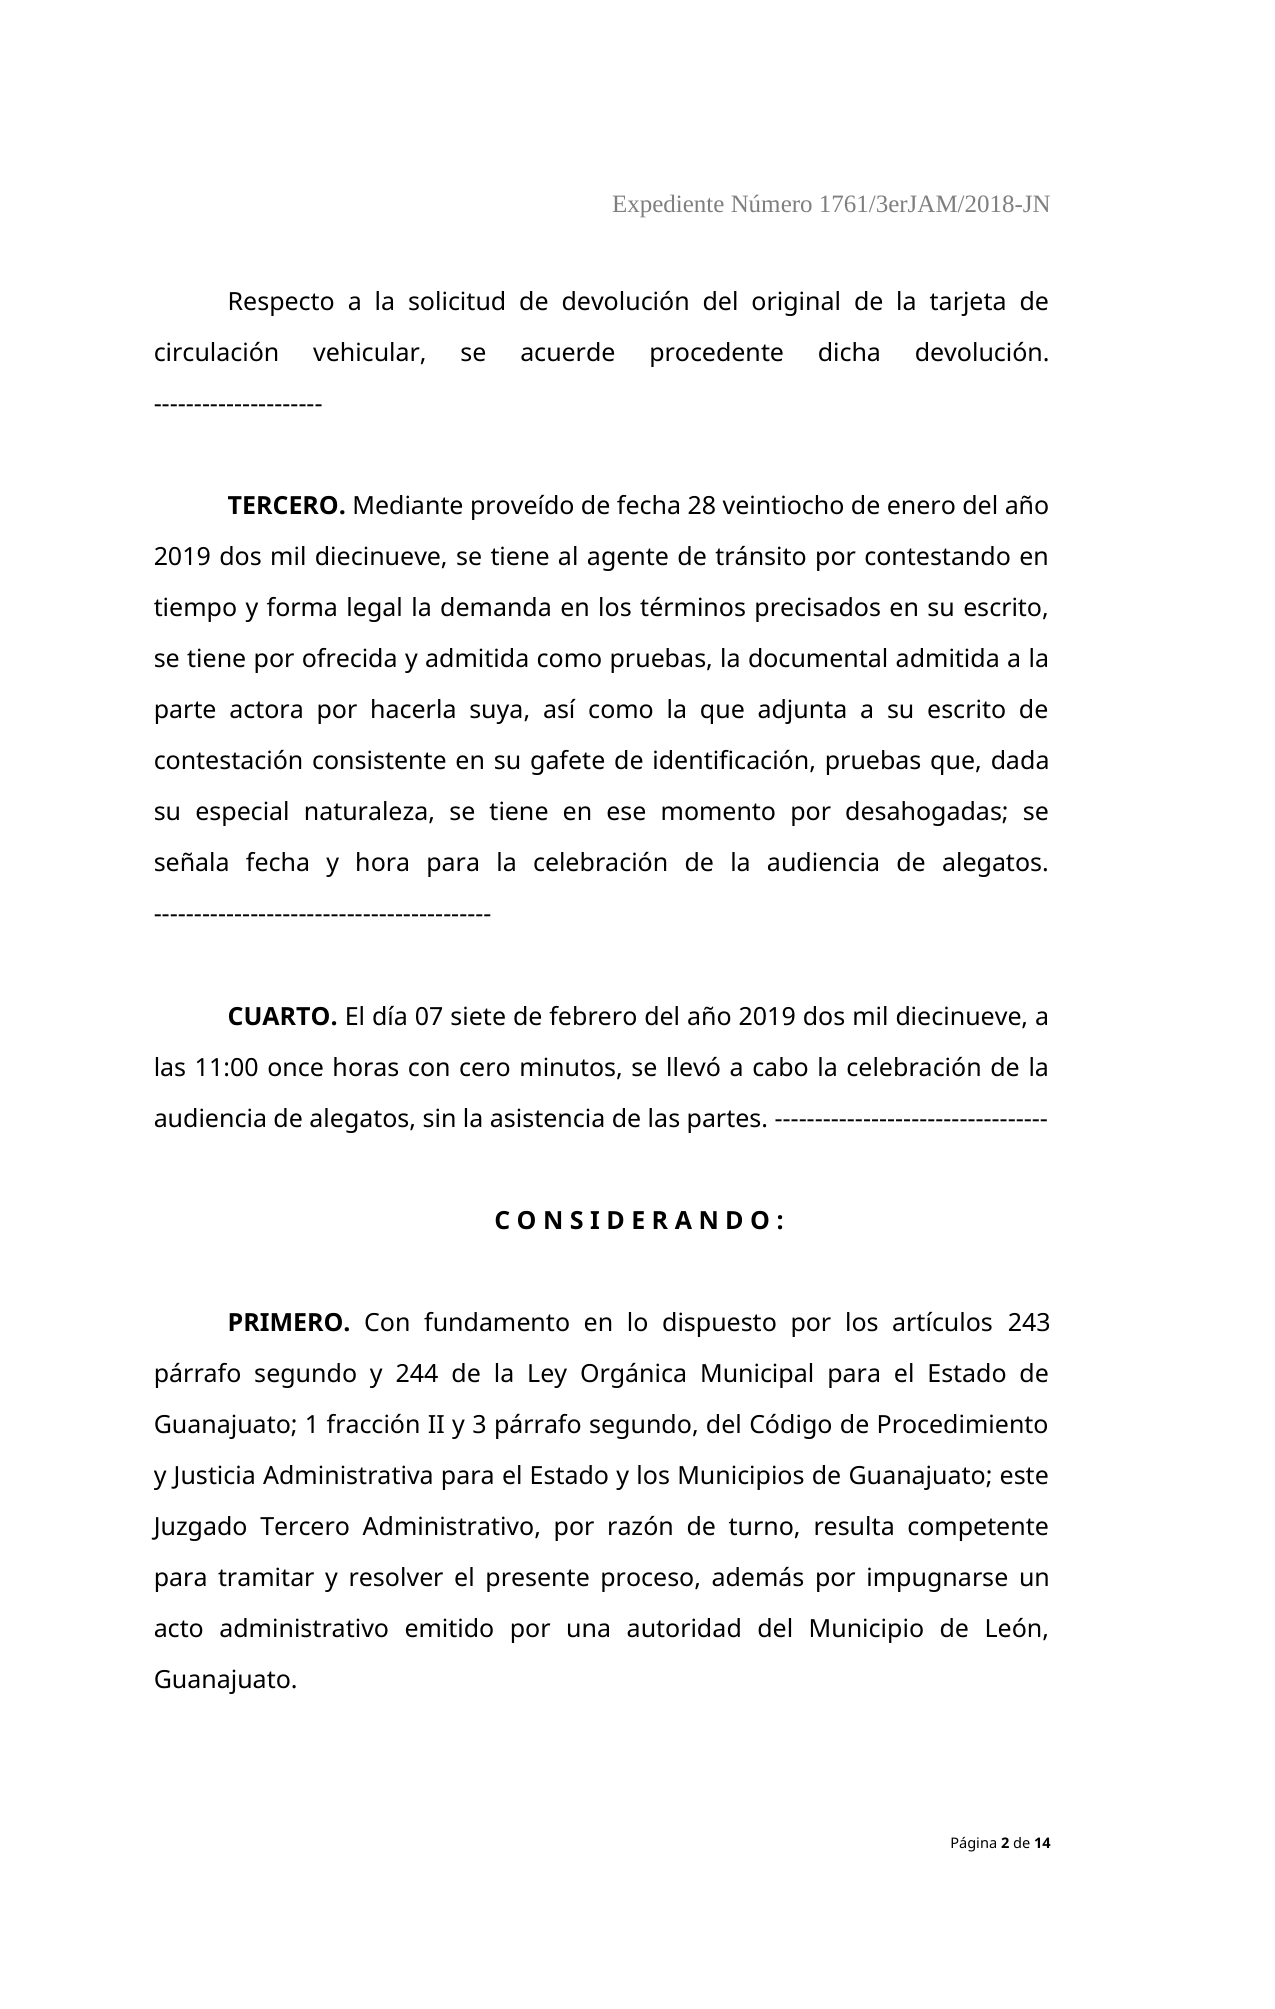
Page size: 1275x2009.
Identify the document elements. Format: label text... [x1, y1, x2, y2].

text Respecto a la solicitud de devolución del original de la tarjeta de circulación vehicular, se acuerde procedente dicha devolución. --------------------- [153, 283, 1051, 420]
text C O N S I D E R A N D O : [153, 1202, 1051, 1236]
text CUARTO. El día 07 siete de febrero del año 2019 dos mil diecinueve, a las 11:00 once horas con cero minutos, se llevó a cabo la celebración de la audiencia de alegatos, sin la asistencia de las partes. ---------------------------------- [153, 998, 1051, 1134]
text PRIMERO. Con fundamento en lo dispuesto por los artículos 243 párrafo segundo y 244 de la Ley Orgánica Municipal para el Estado de Guanajuato; 1 fracción II y 3 párrafo segundo, del Código de Procedimiento y Justicia Administrativa para el Estado y los Municipios de Guanajuato; este Juzgado Tercero Administrativo, por razón de turno, resulta competente para tramitar y resolver el presente proceso, además por impugnarse un acto administrativo emitido por una autoridad del Municipio de León, Guanajuato. [153, 1304, 1051, 1696]
text TERCERO. Mediante proveído de fecha 28 veintiocho de enero del año 2019 dos mil diecinueve, se tiene al agente de tránsito por contestando en tiempo y forma legal la demanda en los términos precisados en su escrito, se tiene por ofrecida y admitida como pruebas, la documental admitida a la parte actora por hacerla suya, así como la que adjunta a su escrito de contestación consistente en su gafete de identificación, pruebas que, dada su especial naturaleza, se tiene en ese momento por desahogadas; se señala fecha y hora para la celebración de la audiencia de alegatos. ------------------------------------------ [153, 488, 1051, 930]
